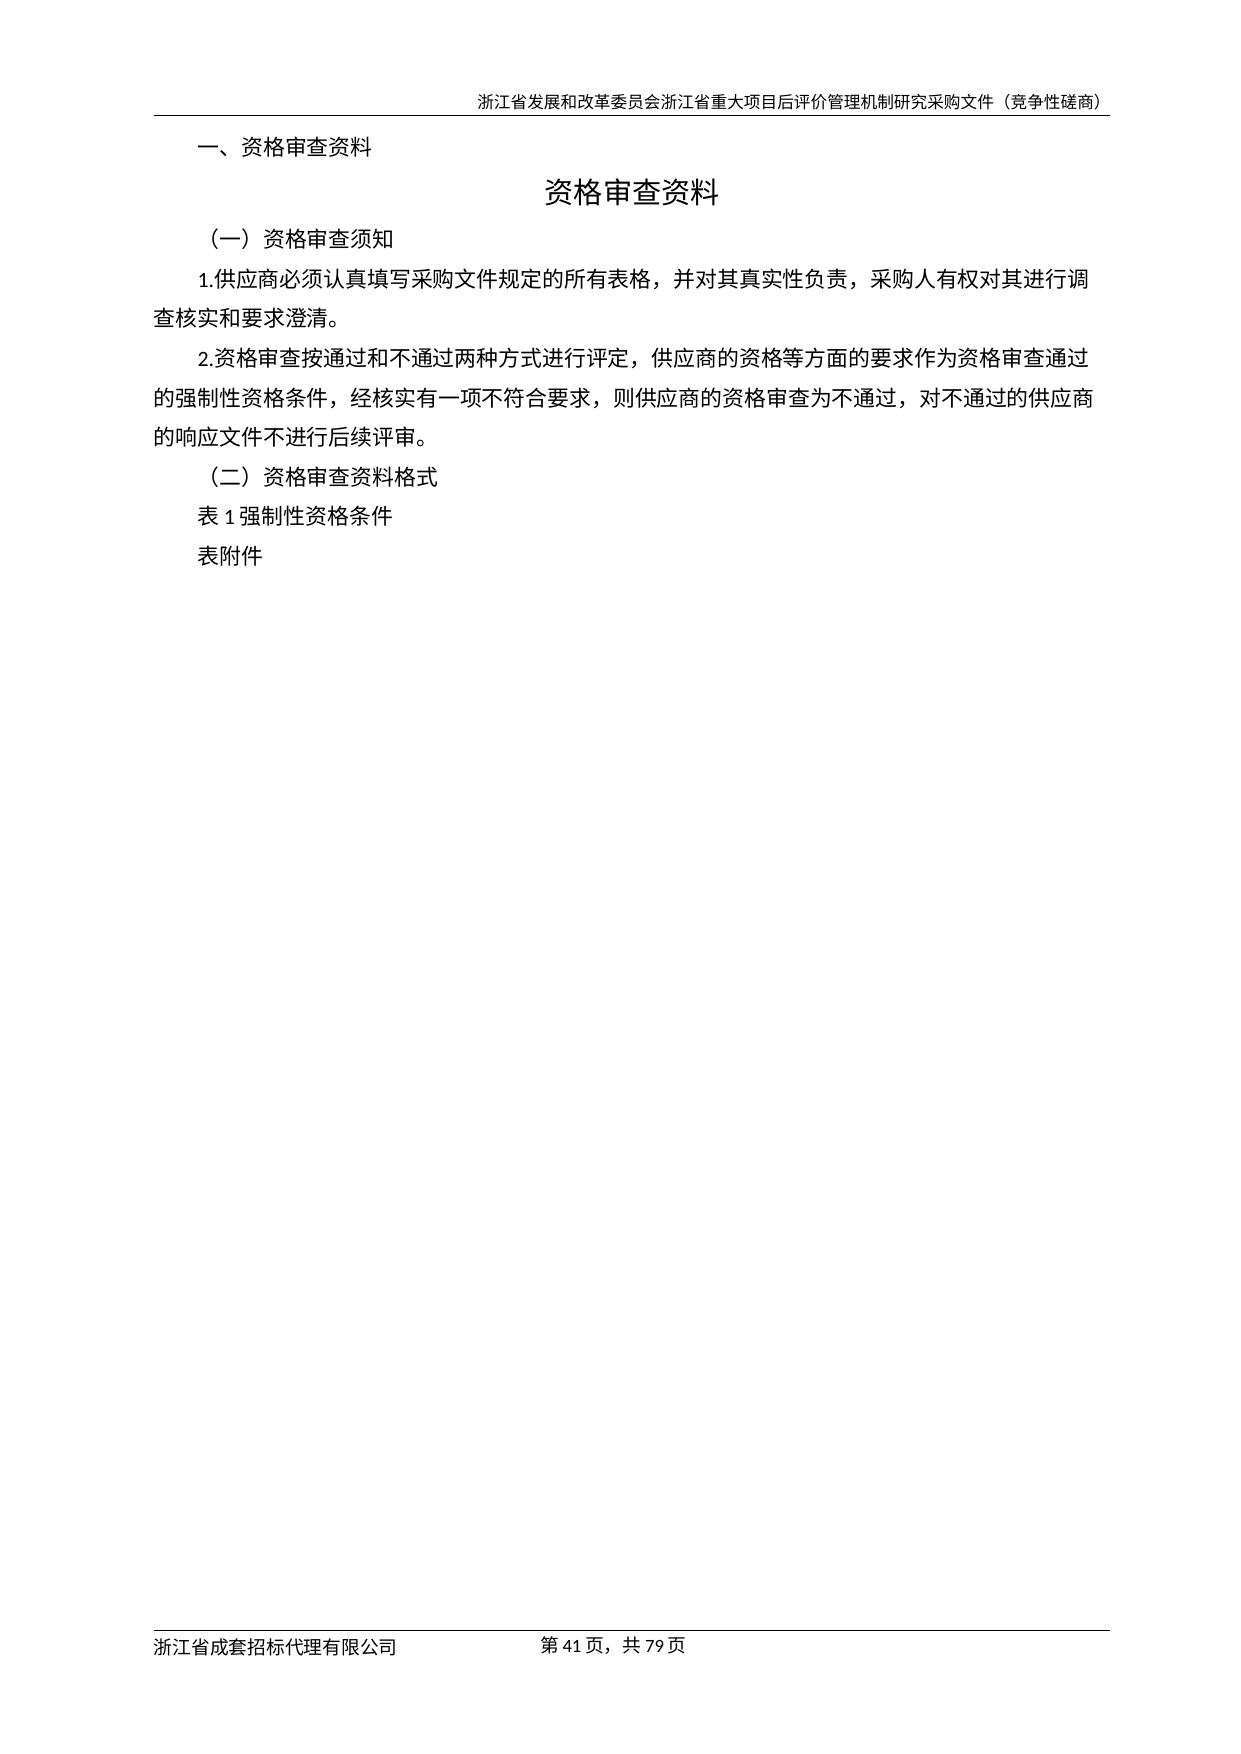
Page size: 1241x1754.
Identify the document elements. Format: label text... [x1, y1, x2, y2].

text （二）资格审查资料格式 [153, 460, 1110, 491]
subtitle 一、资格审查资料 [153, 130, 1110, 162]
text 2.资格审查按通过和不通过两种方式进行评定，供应商的资格等方面的要求作为资格审查通过的强制性资格条件，经核实有一项不符合要求，则供应商的资格审查为不通过，对不通过的供应商的响应文件不进行后续评审。 [153, 341, 1110, 452]
text （一）资格审查须知 [153, 222, 1110, 254]
text 资格审查资料 [153, 169, 1110, 212]
text 表附件 [153, 539, 1110, 571]
text 1.供应商必须认真填写采购文件规定的所有表格，并对其真实性负责，采购人有权对其进行调查核实和要求澄清。 [153, 262, 1110, 333]
text 表1 强制性资格条件 [153, 499, 1110, 531]
